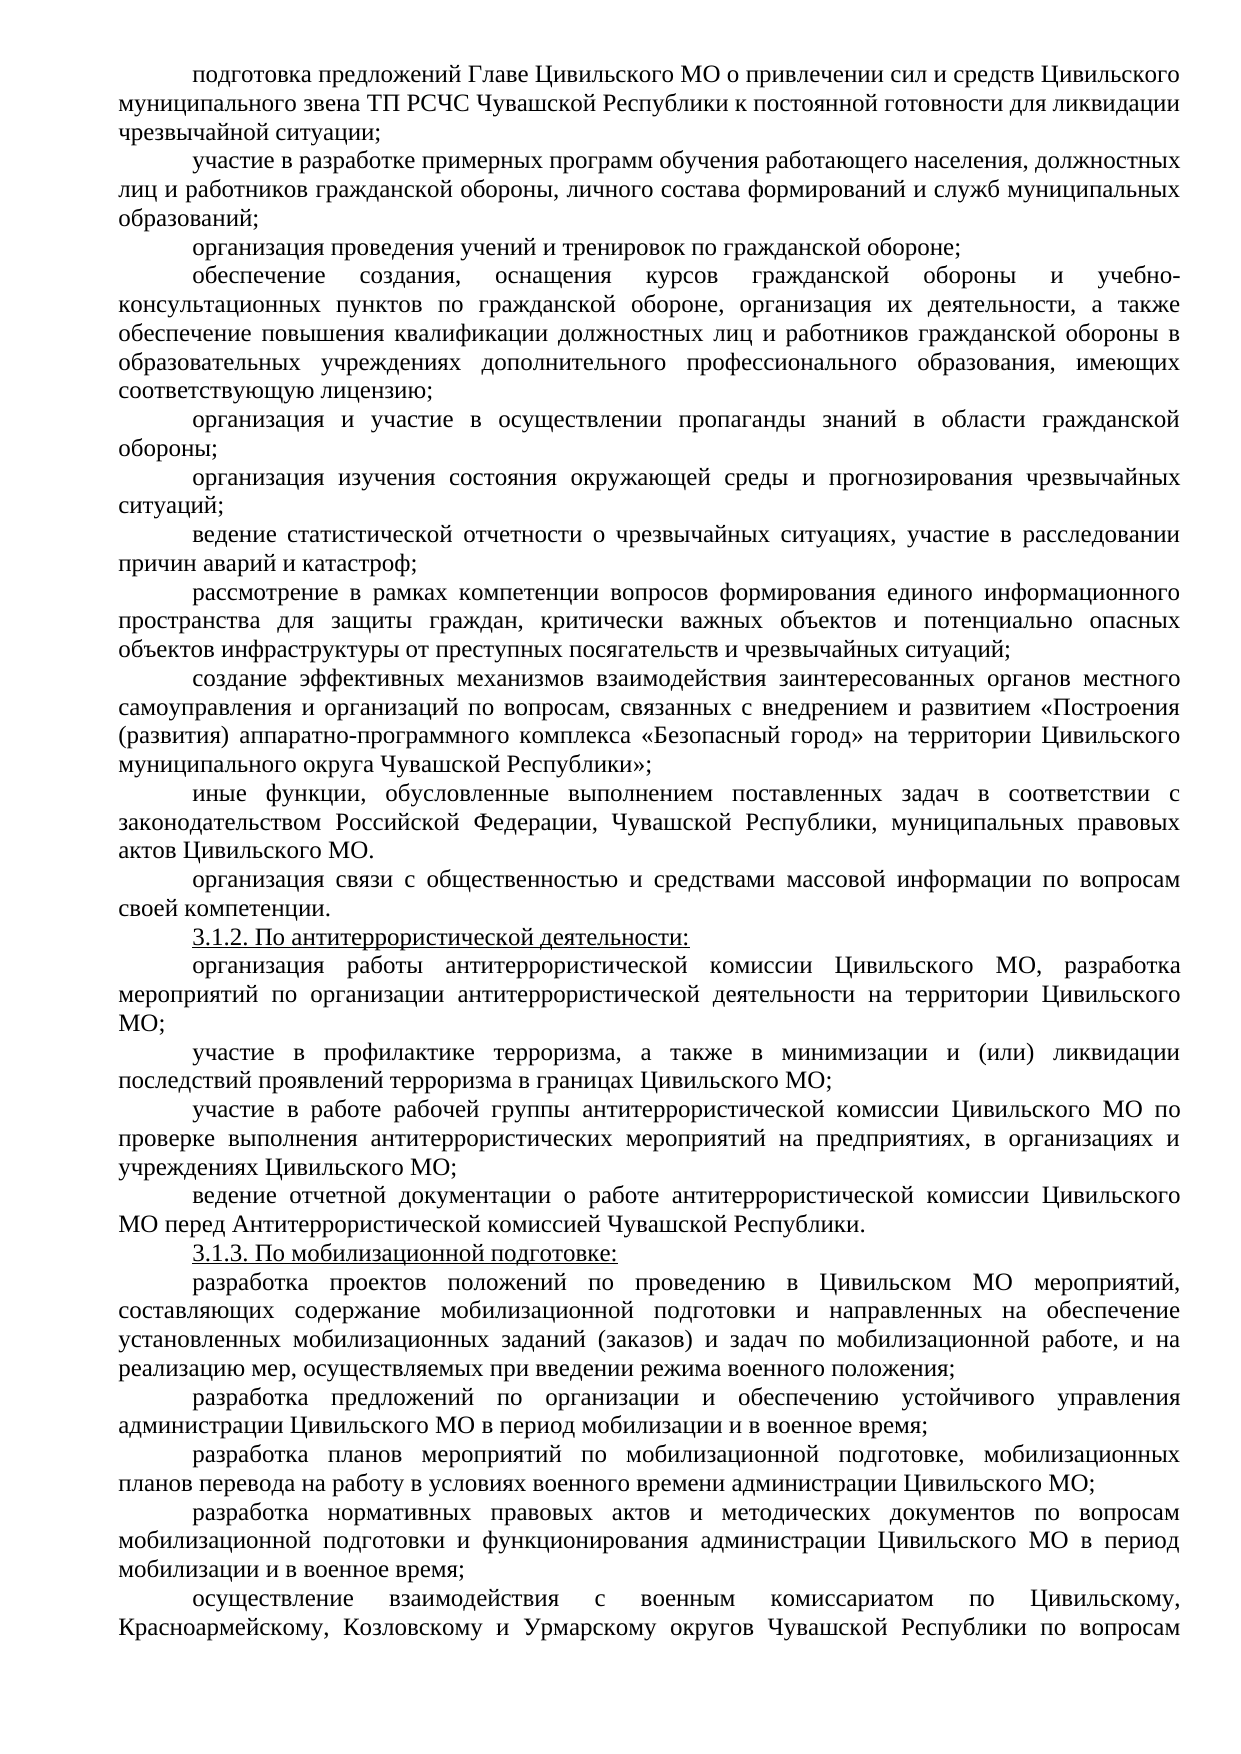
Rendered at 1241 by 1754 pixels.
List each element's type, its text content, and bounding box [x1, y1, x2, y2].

text участие в работе рабочей группы антитеррористической комиссии Цивильского МО по проверке выполнения антитеррористических мероприятий на предприятиях, в организациях и учреждениях Цивильского МО; [118, 1094, 1181, 1180]
text разработка нормативных правовых актов и методических документов по вопросам мобилизационной подготовки и функционирования администрации Цивильского МО в период мобилизации и в военное время; [118, 1497, 1181, 1583]
text разработка проектов положений по проведению в Цивильском МО мероприятий, составляющих содержание мобилизационной подготовки и направленных на обеспечение установленных мобилизационных заданий (заказов) и задач по мобилизационной работе, и на реализацию мер, осуществляемых при введении режима военного положения; [118, 1267, 1181, 1382]
text организация работы антитеррористической комиссии Цивильского МО, разработка мероприятий по организации антитеррористической деятельности на территории Цивильского МО; [118, 950, 1181, 1037]
text 3.1.2. По антитеррористической деятельности: [118, 922, 1181, 950]
text иные функции, обусловленные выполнением поставленных задач в соответствии с законодательством Российской Федерации, Чувашской Республики, муниципальных правовых актов Цивильского МО. [118, 778, 1181, 864]
text подготовка предложений Главе Цивильского МО о привлечении сил и средств Цивильского муниципального звена ТП РСЧС Чувашской Республики к постоянной готовности для ликвидации чрезвычайной ситуации; [118, 59, 1181, 145]
text организация связи с общественностью и средствами массовой информации по вопросам своей компетенции. [118, 864, 1181, 922]
text организация и участие в осуществлении пропаганды знаний в области гражданской обороны; [118, 404, 1181, 462]
text участие в профилактике терроризма, а также в минимизации и (или) ликвидации последствий проявлений терроризма в границах Цивильского МО; [118, 1037, 1181, 1094]
text ведение отчетной документации о работе антитеррористической комиссии Цивильского МО перед Антитеррористической комиссией Чувашской Республики. [118, 1180, 1181, 1238]
text организация изучения состояния окружающей среды и прогнозирования чрезвычайных ситуаций; [118, 462, 1181, 519]
text 3.1.3. По мобилизационной подготовке: [118, 1238, 1181, 1267]
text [118, 1583, 1181, 1640]
text разработка планов мероприятий по мобилизационной подготовке, мобилизационных планов перевода на работу в условиях военного времени администрации Цивильского МО; [118, 1439, 1181, 1497]
text ведение статистической отчетности о чрезвычайных ситуациях, участие в расследовании причин аварий и катастроф; [118, 519, 1181, 577]
text организация проведения учений и тренировок по гражданской обороне; [118, 232, 1181, 260]
text разработка предложений по организации и обеспечению устойчивого управления администрации Цивильского МО в период мобилизации и в военное время; [118, 1382, 1181, 1439]
text рассмотрение в рамках компетенции вопросов формирования единого информационного пространства для защиты граждан, критически важных объектов и потенциально опасных объектов инфраструктуры от преступных посягательств и чрезвычайных ситуаций; [118, 577, 1181, 663]
text участие в разработке примерных программ обучения работающего населения, должностных лиц и работников гражданской обороны, личного состава формирований и служб муниципальных образований; [118, 145, 1181, 232]
text обеспечение создания, оснащения курсов гражданской обороны и учебно-консультационных пунктов по гражданской обороне, организация их деятельности, а также обеспечение повышения квалификации должностных лиц и работников гражданской обороны в образовательных учреждениях дополнительного профессионального образования, имеющих соответствующую лицензию; [118, 260, 1181, 404]
text создание эффективных механизмов взаимодействия заинтересованных органов местного самоуправления и организаций по вопросам, связанных с внедрением и развитием «Построения (развития) аппаратно-программного комплекса «Безопасный город» на территории Цивильского муниципального округа Чувашской Республики»; [118, 663, 1181, 778]
